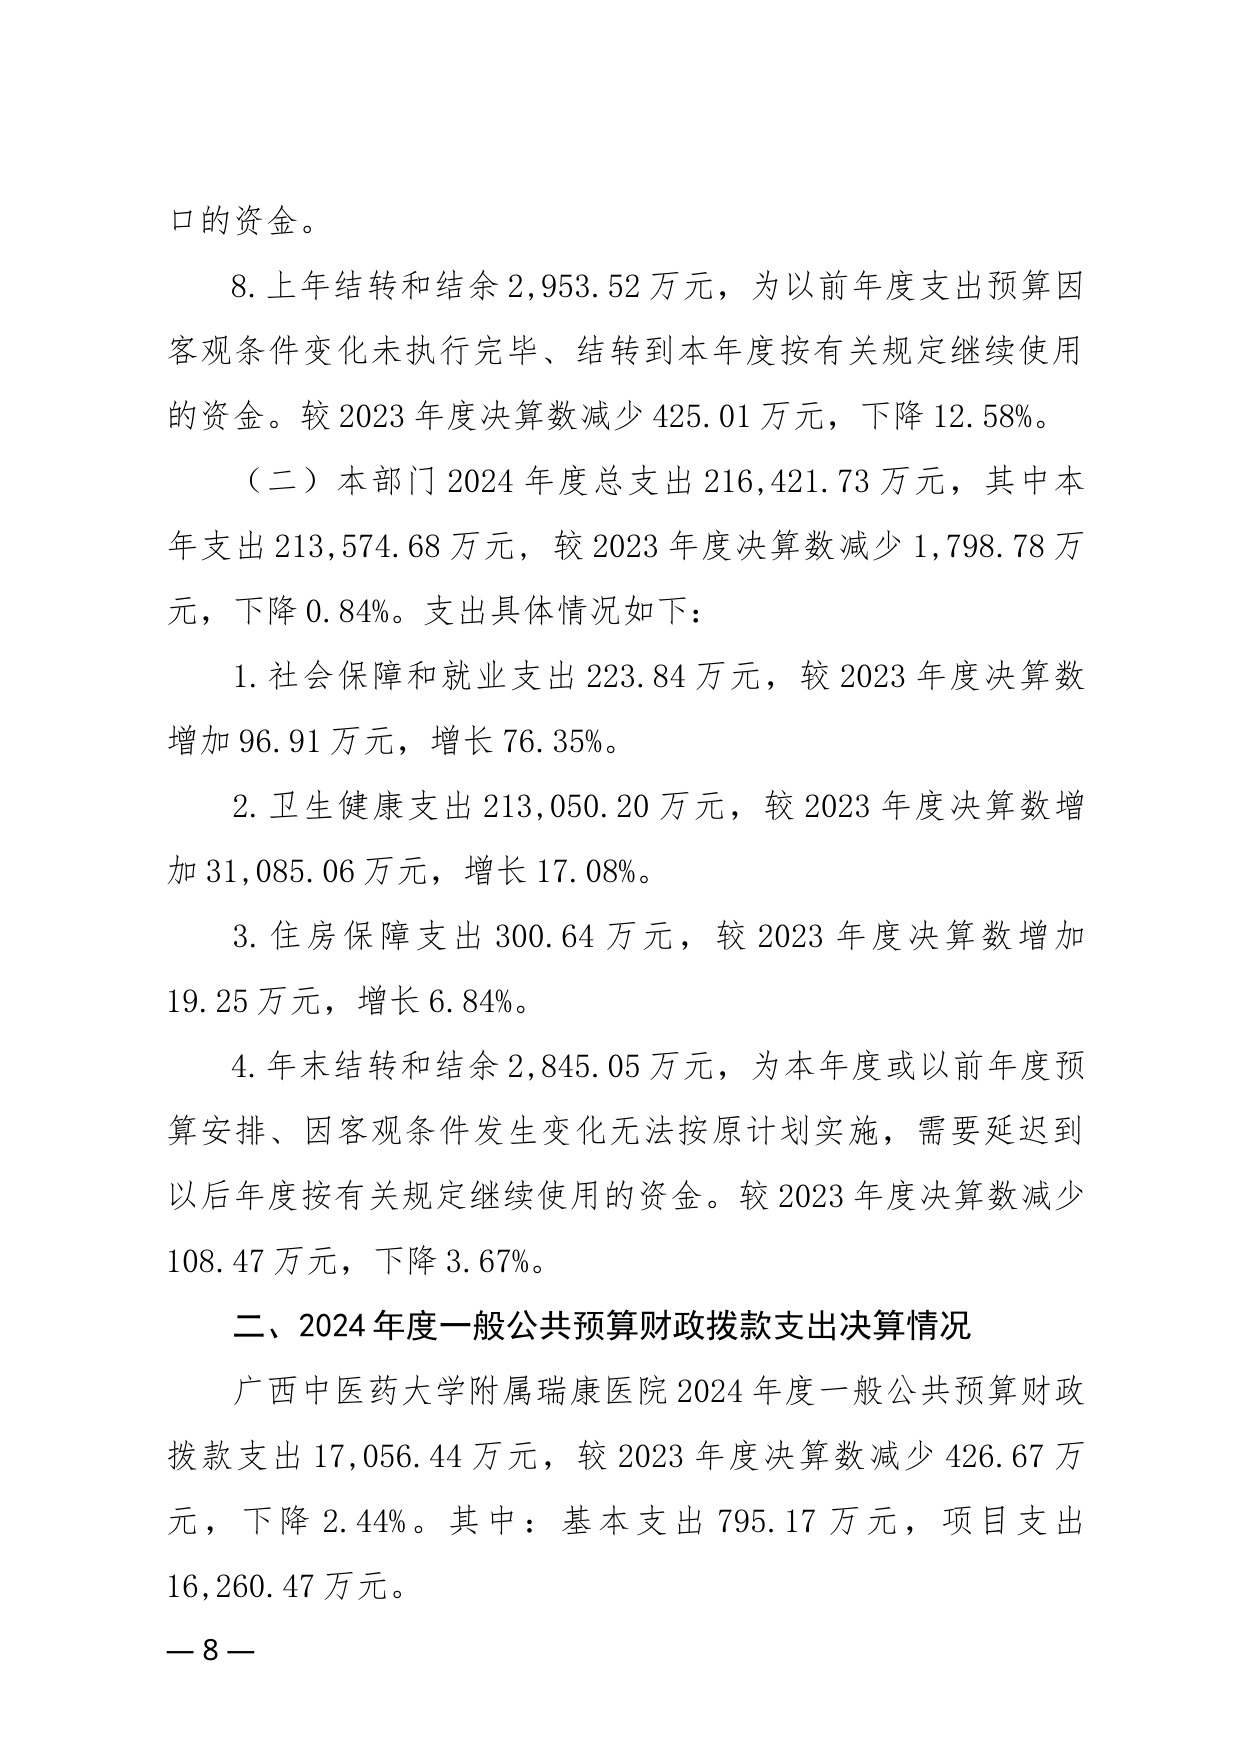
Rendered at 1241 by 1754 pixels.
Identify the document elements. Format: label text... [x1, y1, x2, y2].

text （二）本部门2024年度总支出216,421.73万元，其中本年支出213,574.68万元, 较2023年度决算数减少1,798.78万元，下降0.84%。支出具体情况如下： [165, 446, 1087, 641]
list 3.住房保障支出300.64万元，较2023年度决算数增加19.25万元，增长6.84%。 [165, 901, 1087, 1031]
list 2.卫生健康支出213,050.20万元，较2023年度决算数增加31,085.06万元，增长17.08%。 [165, 771, 1087, 901]
text 二、2024年度一般公共预算财政拨款支出决算情况 [165, 1291, 1087, 1356]
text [165, 186, 1087, 251]
text 4.年末结转和结余2,845.05万元，为本年度或以前年度预算安排、因客观条件发生变化无法按原计划实施，需要延迟到以后年度按有关规定继续使用的资金。较2023年度决算数减少108.47万元，下降3.67%。 [165, 1031, 1087, 1291]
list 1.社会保障和就业支出223.84万元，较2023年度决算数增加96.91万元，增长76.35%。 [165, 641, 1087, 771]
text 8.上年结转和结余2,953.52万元，为以前年度支出预算因客观条件变化未执行完毕、结转到本年度按有关规定继续使用的资金。较2023年度决算数减少425.01万元，下降12.58%。 [165, 251, 1087, 446]
text 广西中医药大学附属瑞康医院2024年度一般公共预算财政拨款支出17,056.44万元，较2023年度决算数减少426.67万元，下降2.44%。其中：基本支出795.17万元，项目支出16,260.47万元。 [165, 1356, 1087, 1616]
